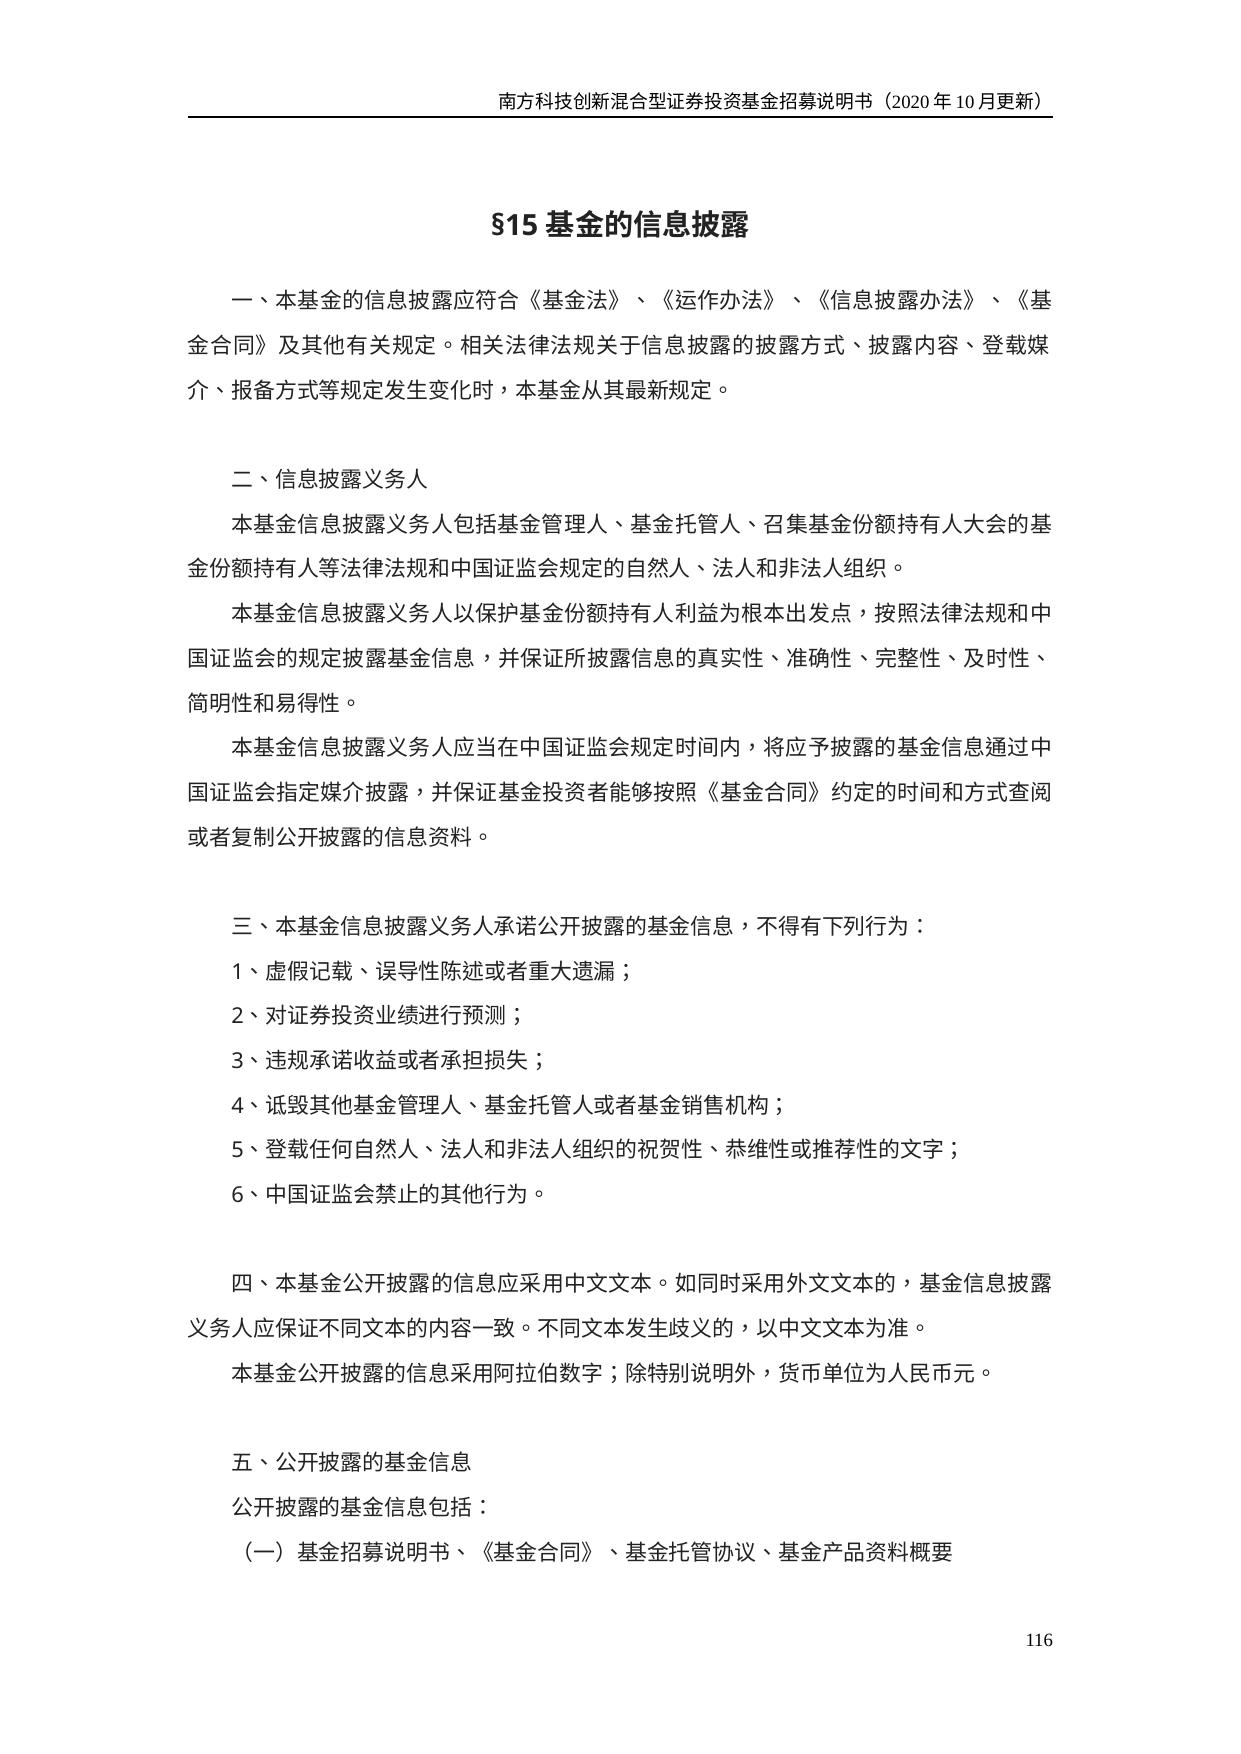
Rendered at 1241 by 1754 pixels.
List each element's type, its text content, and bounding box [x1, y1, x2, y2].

text 公开披露的基金信息包括： [187, 1492, 1053, 1522]
text 三、本基金信息披露义务人承诺公开披露的基金信息，不得有下列行为： [187, 911, 1053, 941]
text （一）基金招募说明书、《基金合同》、基金托管协议、基金产品资料概要 [187, 1537, 1053, 1566]
text 一、本基金的信息披露应符合《基金法》、《运作办法》、《信息披露办法》、《基金合同》及其他有关规定。相关法律法规关于信息披露的披露方式、披露内容、登载媒介、报备方式等规定发生变化时，本基金从其最新规定。 [187, 285, 1053, 404]
text 2、对证券投资业绩进行预测； [187, 1000, 1053, 1030]
text 本基金公开披露的信息采用阿拉伯数字；除特别说明外，货币单位为人民币元。 [187, 1358, 1053, 1388]
text 6、中国证监会禁止的其他行为。 [187, 1179, 1053, 1209]
text 本基金信息披露义务人以保护基金份额持有人利益为根本出发点，按照法律法规和中国证监会的规定披露基金信息，并保证所披露信息的真实性、准确性、完整性、及时性、简明性和易得性。 [187, 598, 1053, 717]
text 4、诋毁其他基金管理人、基金托管人或者基金销售机构； [187, 1090, 1053, 1119]
text 五、公开披露的基金信息 [187, 1447, 1053, 1477]
text 1、虚假记载、误导性陈述或者重大遗漏； [187, 956, 1053, 985]
text 四、本基金公开披露的信息应采用中文文本。如同时采用外文文本的，基金信息披露义务人应保证不同文本的内容一致。不同文本发生歧义的，以中文文本为准。 [187, 1268, 1053, 1343]
text §15 基金的信息披露 [187, 191, 1053, 256]
text 本基金信息披露义务人包括基金管理人、基金托管人、召集基金份额持有人大会的基金份额持有人等法律法规和中国证监会规定的自然人、法人和非法人组织。 [187, 509, 1053, 583]
text 3、违规承诺收益或者承担损失； [187, 1045, 1053, 1075]
text 本基金信息披露义务人应当在中国证监会规定时间内，将应予披露的基金信息通过中国证监会指定媒介披露，并保证基金投资者能够按照《基金合同》约定的时间和方式查阅或者复制公开披露的信息资料。 [187, 732, 1053, 851]
text 5、登载任何自然人、法人和非法人组织的祝贺性、恭维性或推荐性的文字； [187, 1134, 1053, 1164]
text 二、信息披露义务人 [187, 464, 1053, 494]
